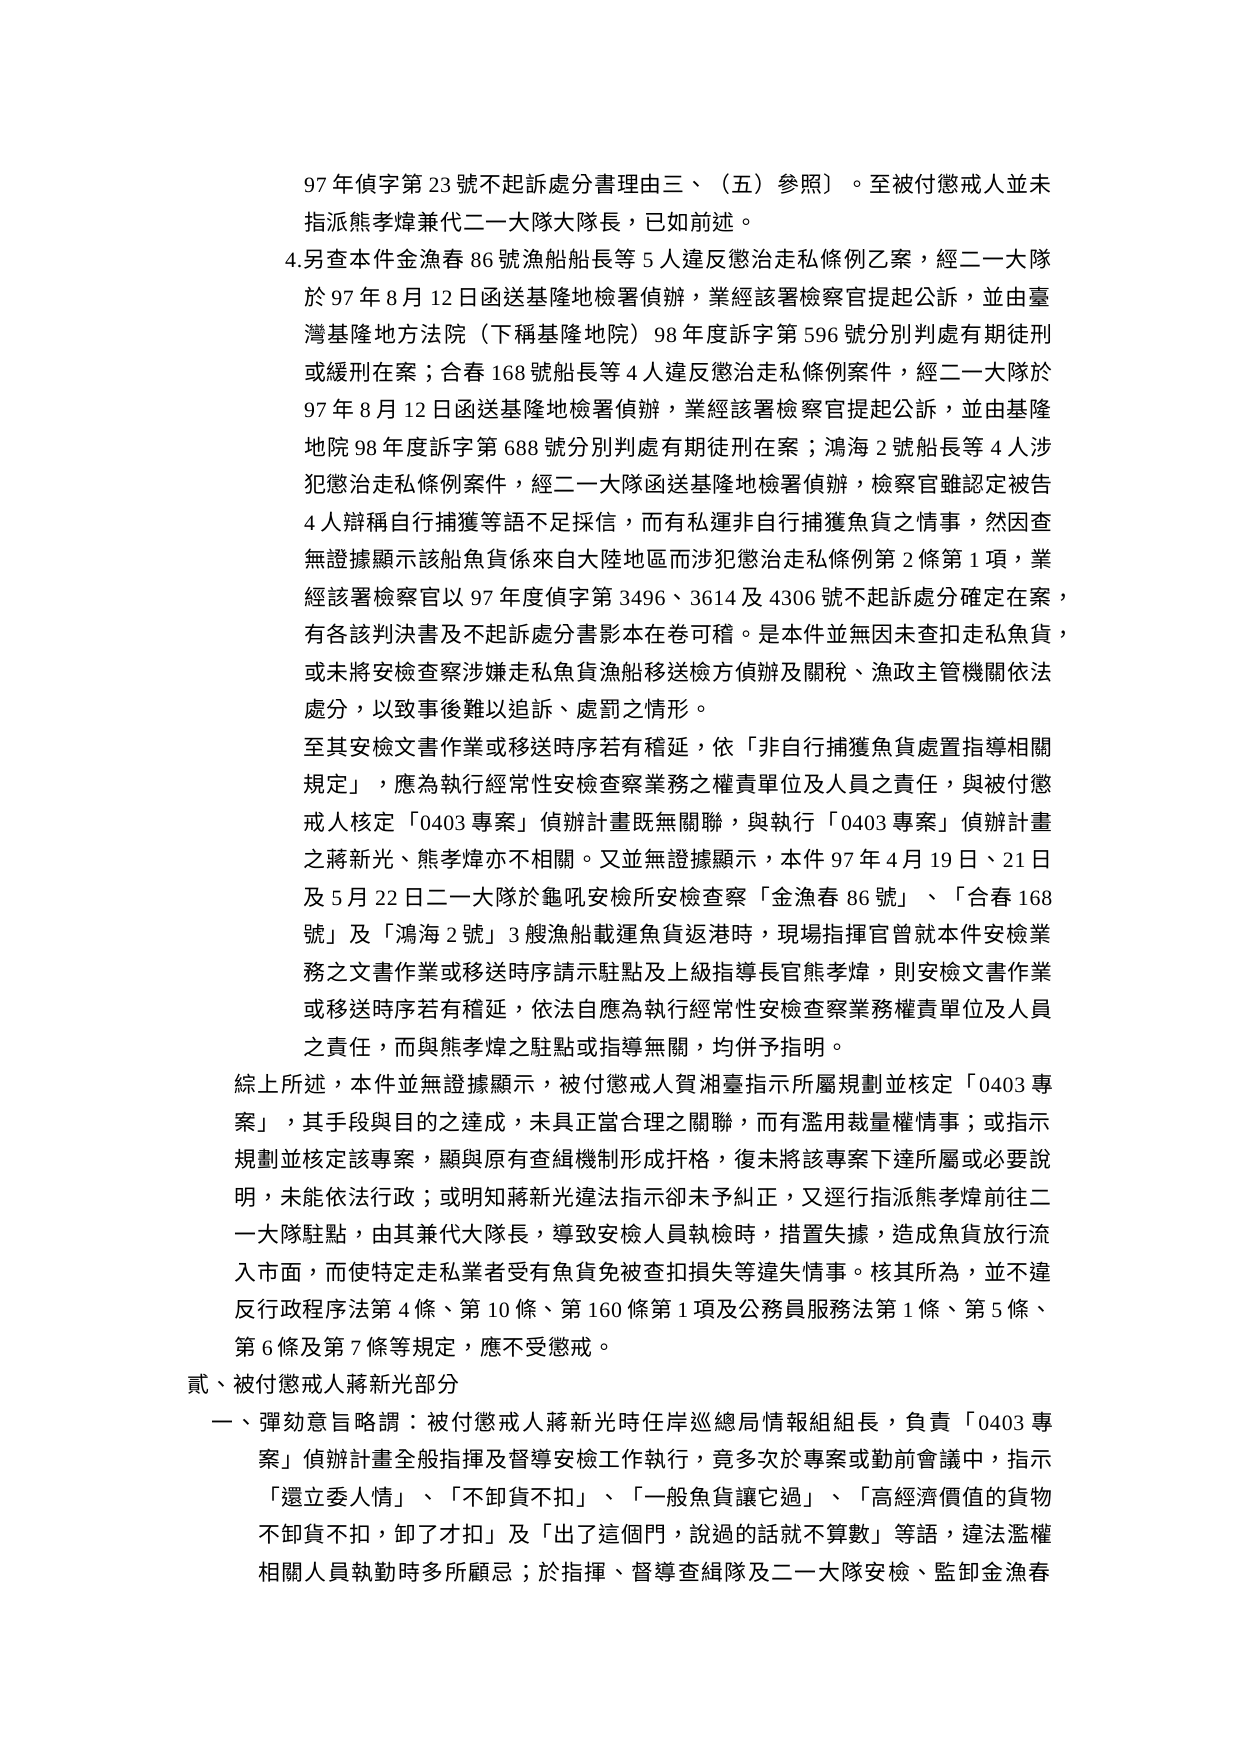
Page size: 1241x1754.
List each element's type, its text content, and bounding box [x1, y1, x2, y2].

text 4.另查本件金漁春86號漁船船長等5人違反懲治走私條例乙案，經二一大隊於函送基隆地檢署偵辦，業經該署檢察官提起公訴，並由臺灣基隆地方法院（下稱基隆地院）98年度訴字第596號分別判處有期徒刑或緩刑在案；合春168號船長等4人違反懲治走私條例案件，經二一大隊於函送基隆地檢署偵辦，業經該署檢察官提起公訴，並由基隆地院98年度訴字第688號分別判處有期徒刑在案；鴻海2號船長等4人涉犯懲治走私條例案件，經二一大隊函送基隆地檢署偵辦，檢察官雖認定被告4人辯稱自行捕獲等語不足採信，而有私運非自行捕獲魚貨之情事，然因查無證據顯示該船魚貨係來自大陸地區而涉犯懲治走私條例第2條第1項，業經該署檢察官以97年度偵字第3496、3614及4306號不起訴處分確定在案，有各該判決書及不起訴處分書影本在卷可稽。是本件並無因未查扣走私魚貨，或未將安檢查察涉嫌走私魚貨漁船移送檢方偵辦及關稅、漁政主管機關依法處分，以致事後難以追訴、處罰之情形。 [285, 239, 1053, 727]
text 貳、被付懲戒人蔣新光部分 [187, 1364, 1053, 1402]
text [285, 164, 1053, 239]
text 至其安檢文書作業或移送時序若有稽延，依「非自行捕獲魚貨處置指導相關規定」，應為執行經常性安檢查察業務之權責單位及人員之責任，與被付懲戒人核定「0403專案」偵辦計畫既無關聯，與執行「0403專案」偵辦計畫之蔣新光、熊孝煒亦不相關。又並無證據顯示，本件、21日及二一大隊於龜吼安檢所安檢查察「金漁春86號」、「合春168號」及「鴻海2號」3艘漁船載運魚貨返港時，現場指揮官曾就本件安檢業務之文書作業或移送時序請示駐點及上級指導長官熊孝煒，則安檢文書作業或移送時序若有稽延，依法自應為執行經常性安檢查察業務權責單位及人員之責任，而與熊孝煒之駐點或指導無關，均併予指明。 [304, 727, 1053, 1064]
text 綜上所述，本件並無證據顯示，被付懲戒人賀湘臺指示所屬規劃並核定「0403專案」，其手段與目的之達成，未具正當合理之關聯，而有濫用裁量權情事；或指示規劃並核定該專案，顯與原有查緝機制形成扞格，復未將該專案下達所屬或必要說明，未能依法行政；或明知蔣新光違法指示卻未予糾正，又逕行指派熊孝煒前往二一大隊駐點，由其兼代大隊長，導致安檢人員執檢時，措置失據，造成魚貨放行流入市面，而使特定走私業者受有魚貨免被查扣損失等違失情事。核其所為，並不違反行政程序法第4條、第10條、第160條第1項及公務員服務法第1條、第5條、第6條及第7條等規定，應不受懲戒。 [234, 1064, 1053, 1364]
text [211, 1402, 1053, 1589]
